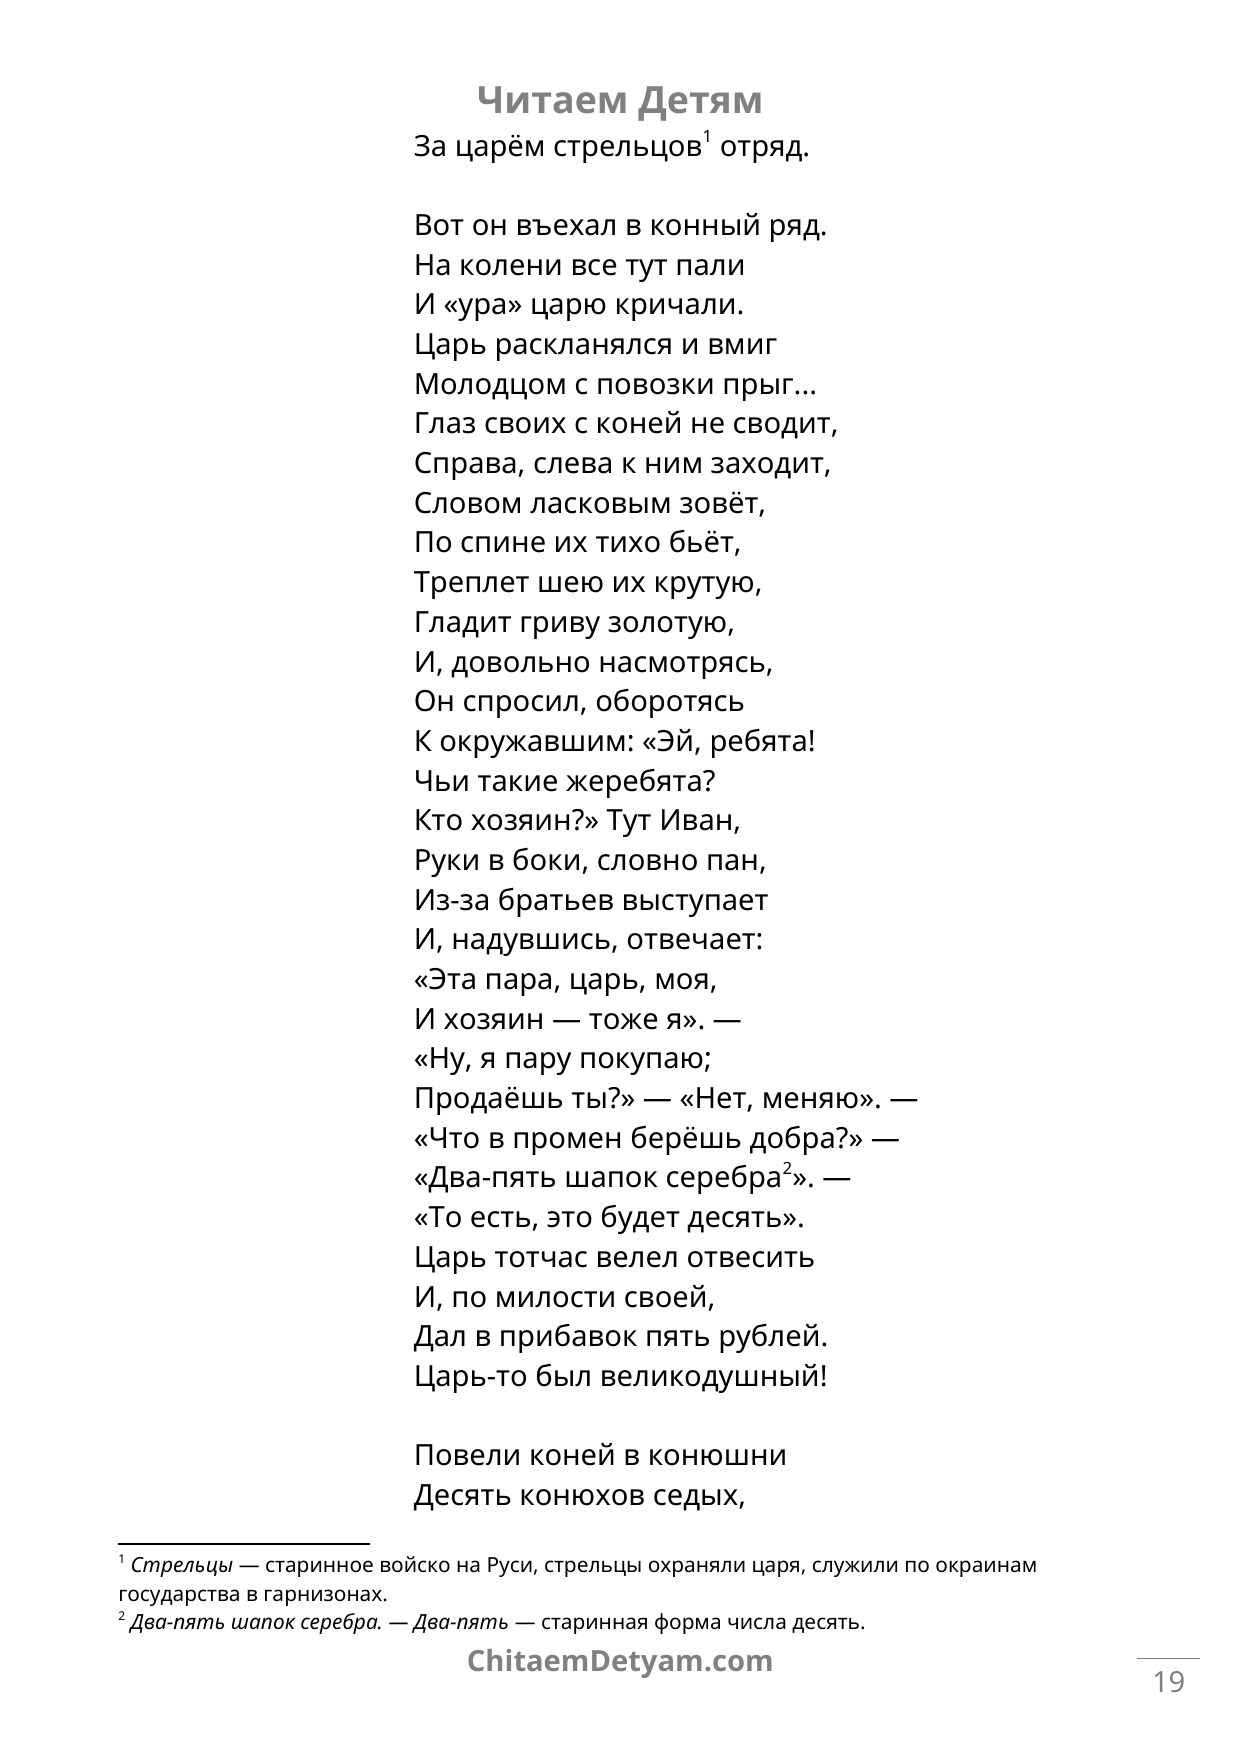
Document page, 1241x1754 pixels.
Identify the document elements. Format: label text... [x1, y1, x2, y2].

text Царь раскланялся и вмиг [413, 323, 1122, 363]
text «Что в промен берёшь добра?» — [413, 1117, 1122, 1157]
text Царь тотчас велел отвесить [413, 1236, 1122, 1276]
text «Ну, я пару покупаю; [413, 1038, 1122, 1077]
text Словом ласковым зовёт, [413, 482, 1122, 522]
text И, довольно насмотрясь, [413, 641, 1122, 681]
text Он спросил, оборотясь [413, 681, 1122, 720]
text Повели коней в конюшни [413, 1434, 1122, 1474]
text Руки в боки, словно пан, [413, 839, 1122, 879]
text И «ура» царю кричали. [413, 284, 1122, 323]
text «Два-пять шапок серебра». — [413, 1157, 1122, 1196]
text «Эта пара, царь, моя, [413, 958, 1122, 998]
text К окружавшим: «Эй, ребята! [413, 720, 1122, 760]
text Глаз своих с коней не сводит, [413, 403, 1122, 442]
text Справа, слева к ним заходит, [413, 442, 1122, 482]
text На колени все тут пали [413, 244, 1122, 284]
text Дал в прибавок пять рублей. [413, 1316, 1122, 1355]
text Из-за братьев выступает [413, 879, 1122, 919]
text Царь-то был великодушный! [413, 1355, 1122, 1395]
text И, по милости своей, [413, 1276, 1122, 1316]
text Продаёшь ты?» — «Нет, меняю». — [413, 1077, 1122, 1117]
text Десять конюхов седых, [413, 1474, 1122, 1514]
text Гладит гриву золотую, [413, 601, 1122, 641]
text По спине их тихо бьёт, [413, 522, 1122, 561]
text За царём стрельцов отряд. [413, 125, 1122, 164]
text И, надувшись, отвечает: [413, 919, 1122, 958]
text Кто хозяин?» Тут Иван, [413, 799, 1122, 839]
text Чьи такие жеребята? [413, 760, 1122, 799]
text «То есть, это будет десять». [413, 1196, 1122, 1236]
text Вот он въехал в конный ряд. [413, 204, 1122, 244]
text Молодцом с повозки прыг... [413, 363, 1122, 403]
text Треплет шею их крутую, [413, 561, 1122, 601]
text И хозяин — тоже я». — [413, 998, 1122, 1038]
